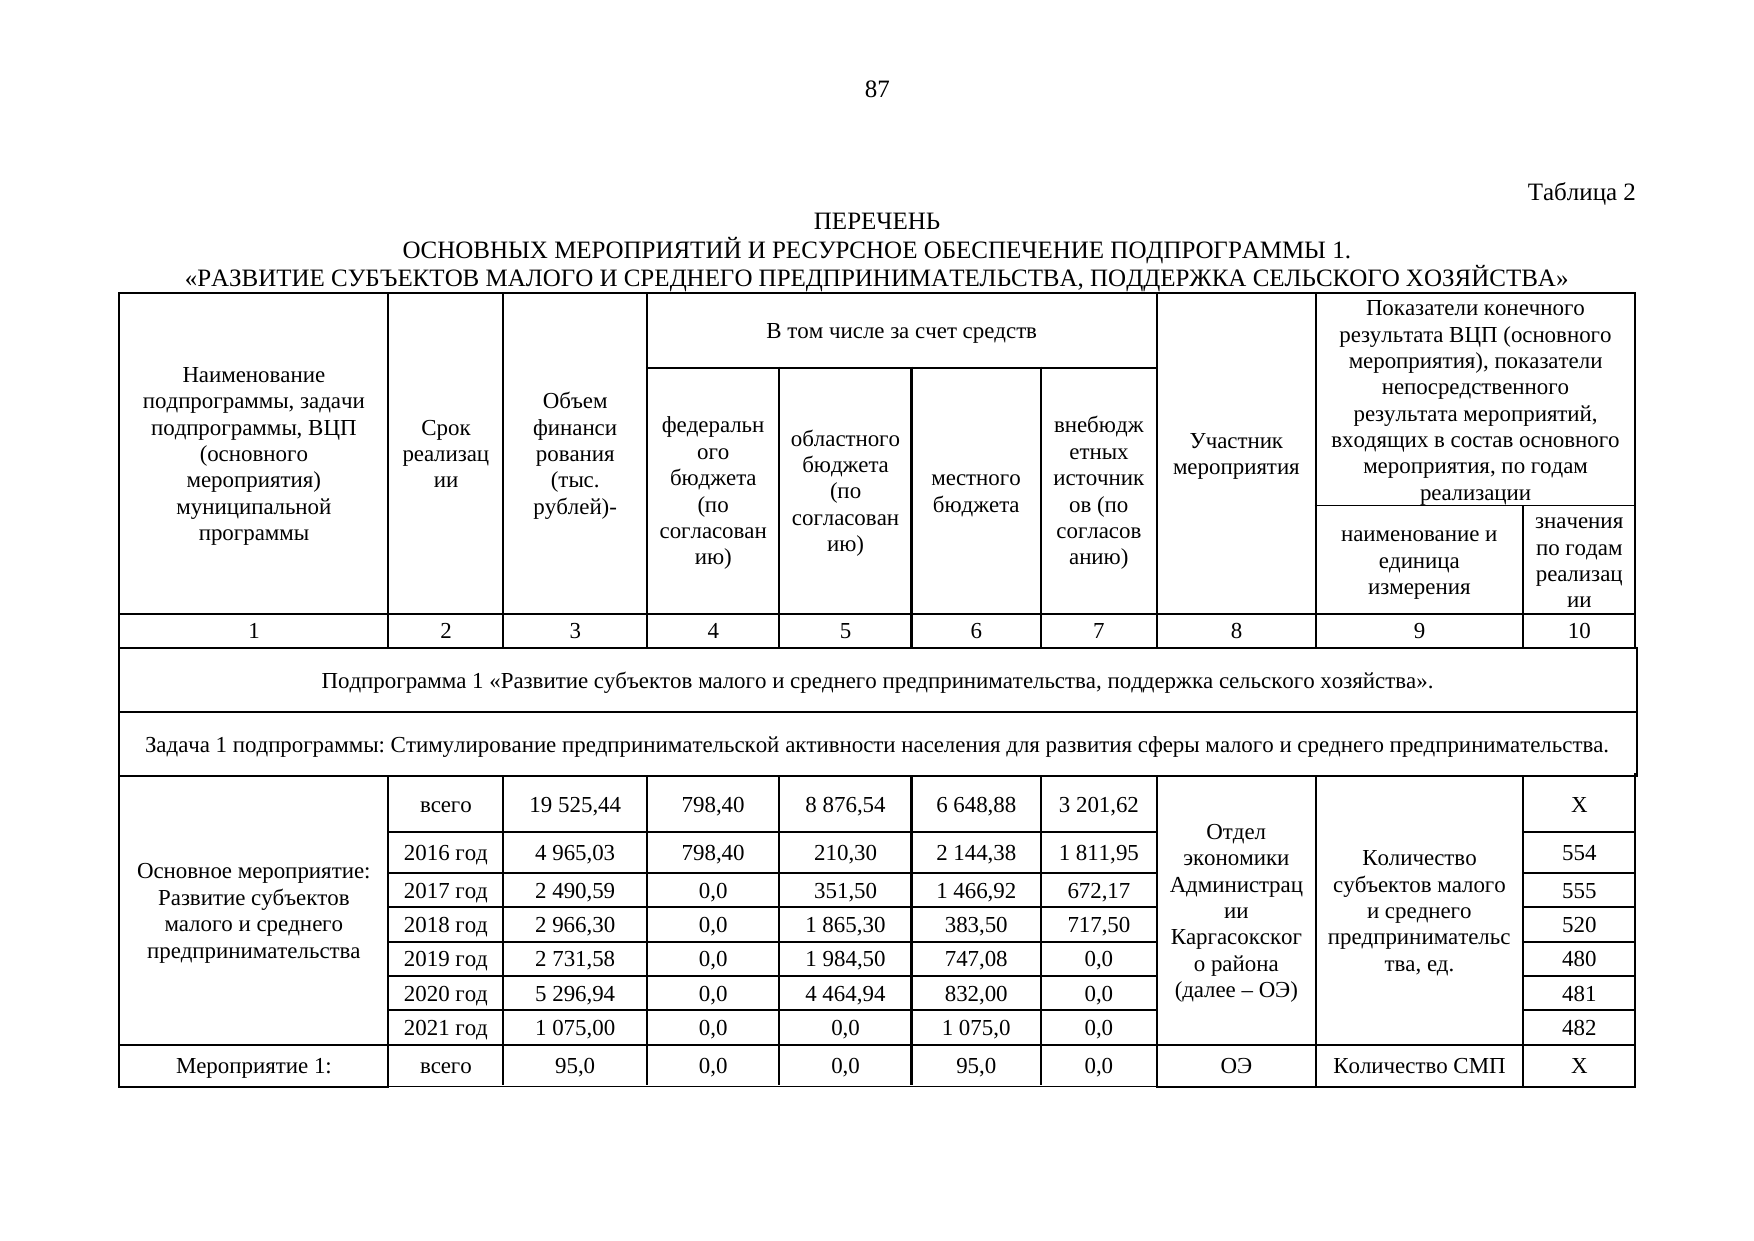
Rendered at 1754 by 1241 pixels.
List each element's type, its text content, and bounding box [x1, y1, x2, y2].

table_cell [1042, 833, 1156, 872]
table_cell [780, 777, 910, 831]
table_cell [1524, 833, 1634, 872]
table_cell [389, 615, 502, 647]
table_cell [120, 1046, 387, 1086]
text «РАЗВИТИЕ СУБЪЕКТОВ МАЛОГО И СРЕДНЕГО ПРЕДПРИНИМАТЕЛЬСТВА, ПОДДЕРЖКА СЕЛЬСКОГО ХОЗЯЙСТВА» [118, 263, 1636, 292]
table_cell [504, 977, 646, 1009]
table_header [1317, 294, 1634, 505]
text ОСНОВНЫХ МЕРОПРИЯТИЙ И РЕСУРСНОЕ ОБЕСПЕЧЕНИЕ ПОДПРОГРАММЫ 1. [118, 235, 1636, 263]
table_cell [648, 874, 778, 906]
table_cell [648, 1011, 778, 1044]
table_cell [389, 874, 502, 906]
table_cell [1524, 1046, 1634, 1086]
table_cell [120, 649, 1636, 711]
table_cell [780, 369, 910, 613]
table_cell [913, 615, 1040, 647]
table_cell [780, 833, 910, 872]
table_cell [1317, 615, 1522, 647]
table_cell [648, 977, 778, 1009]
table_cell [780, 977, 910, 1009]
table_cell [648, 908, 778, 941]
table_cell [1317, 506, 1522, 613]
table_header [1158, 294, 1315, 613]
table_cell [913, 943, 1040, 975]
text ПЕРЕЧЕНЬ [118, 206, 1636, 235]
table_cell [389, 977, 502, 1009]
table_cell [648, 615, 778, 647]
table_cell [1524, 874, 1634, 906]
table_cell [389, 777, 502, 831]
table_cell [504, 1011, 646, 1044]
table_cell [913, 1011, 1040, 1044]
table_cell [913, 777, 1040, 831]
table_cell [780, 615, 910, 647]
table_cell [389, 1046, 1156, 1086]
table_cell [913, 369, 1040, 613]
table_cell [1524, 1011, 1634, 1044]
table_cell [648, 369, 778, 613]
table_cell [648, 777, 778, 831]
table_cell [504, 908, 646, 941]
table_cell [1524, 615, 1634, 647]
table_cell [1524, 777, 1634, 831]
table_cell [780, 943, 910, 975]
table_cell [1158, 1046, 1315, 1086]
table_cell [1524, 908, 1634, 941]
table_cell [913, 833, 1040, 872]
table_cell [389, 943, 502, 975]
text Таблица 2 [118, 177, 1636, 206]
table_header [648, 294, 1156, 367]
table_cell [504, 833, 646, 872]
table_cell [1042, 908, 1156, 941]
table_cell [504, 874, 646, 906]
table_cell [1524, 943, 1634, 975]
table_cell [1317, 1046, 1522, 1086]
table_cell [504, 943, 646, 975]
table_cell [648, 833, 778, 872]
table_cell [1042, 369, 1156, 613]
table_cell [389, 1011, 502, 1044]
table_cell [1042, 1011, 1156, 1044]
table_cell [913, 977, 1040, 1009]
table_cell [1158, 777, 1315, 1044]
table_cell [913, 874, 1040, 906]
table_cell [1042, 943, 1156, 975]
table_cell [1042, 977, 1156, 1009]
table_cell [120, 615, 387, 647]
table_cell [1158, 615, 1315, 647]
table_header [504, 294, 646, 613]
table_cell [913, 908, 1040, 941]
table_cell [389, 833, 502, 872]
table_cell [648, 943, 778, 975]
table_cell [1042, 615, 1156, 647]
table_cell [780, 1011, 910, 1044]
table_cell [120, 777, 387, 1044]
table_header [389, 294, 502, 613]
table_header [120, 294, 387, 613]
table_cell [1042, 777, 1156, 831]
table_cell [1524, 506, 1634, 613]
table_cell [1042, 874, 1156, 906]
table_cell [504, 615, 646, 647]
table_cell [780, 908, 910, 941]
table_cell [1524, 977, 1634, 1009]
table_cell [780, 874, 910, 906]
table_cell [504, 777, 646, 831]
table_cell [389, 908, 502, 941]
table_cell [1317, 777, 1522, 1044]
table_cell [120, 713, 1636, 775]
